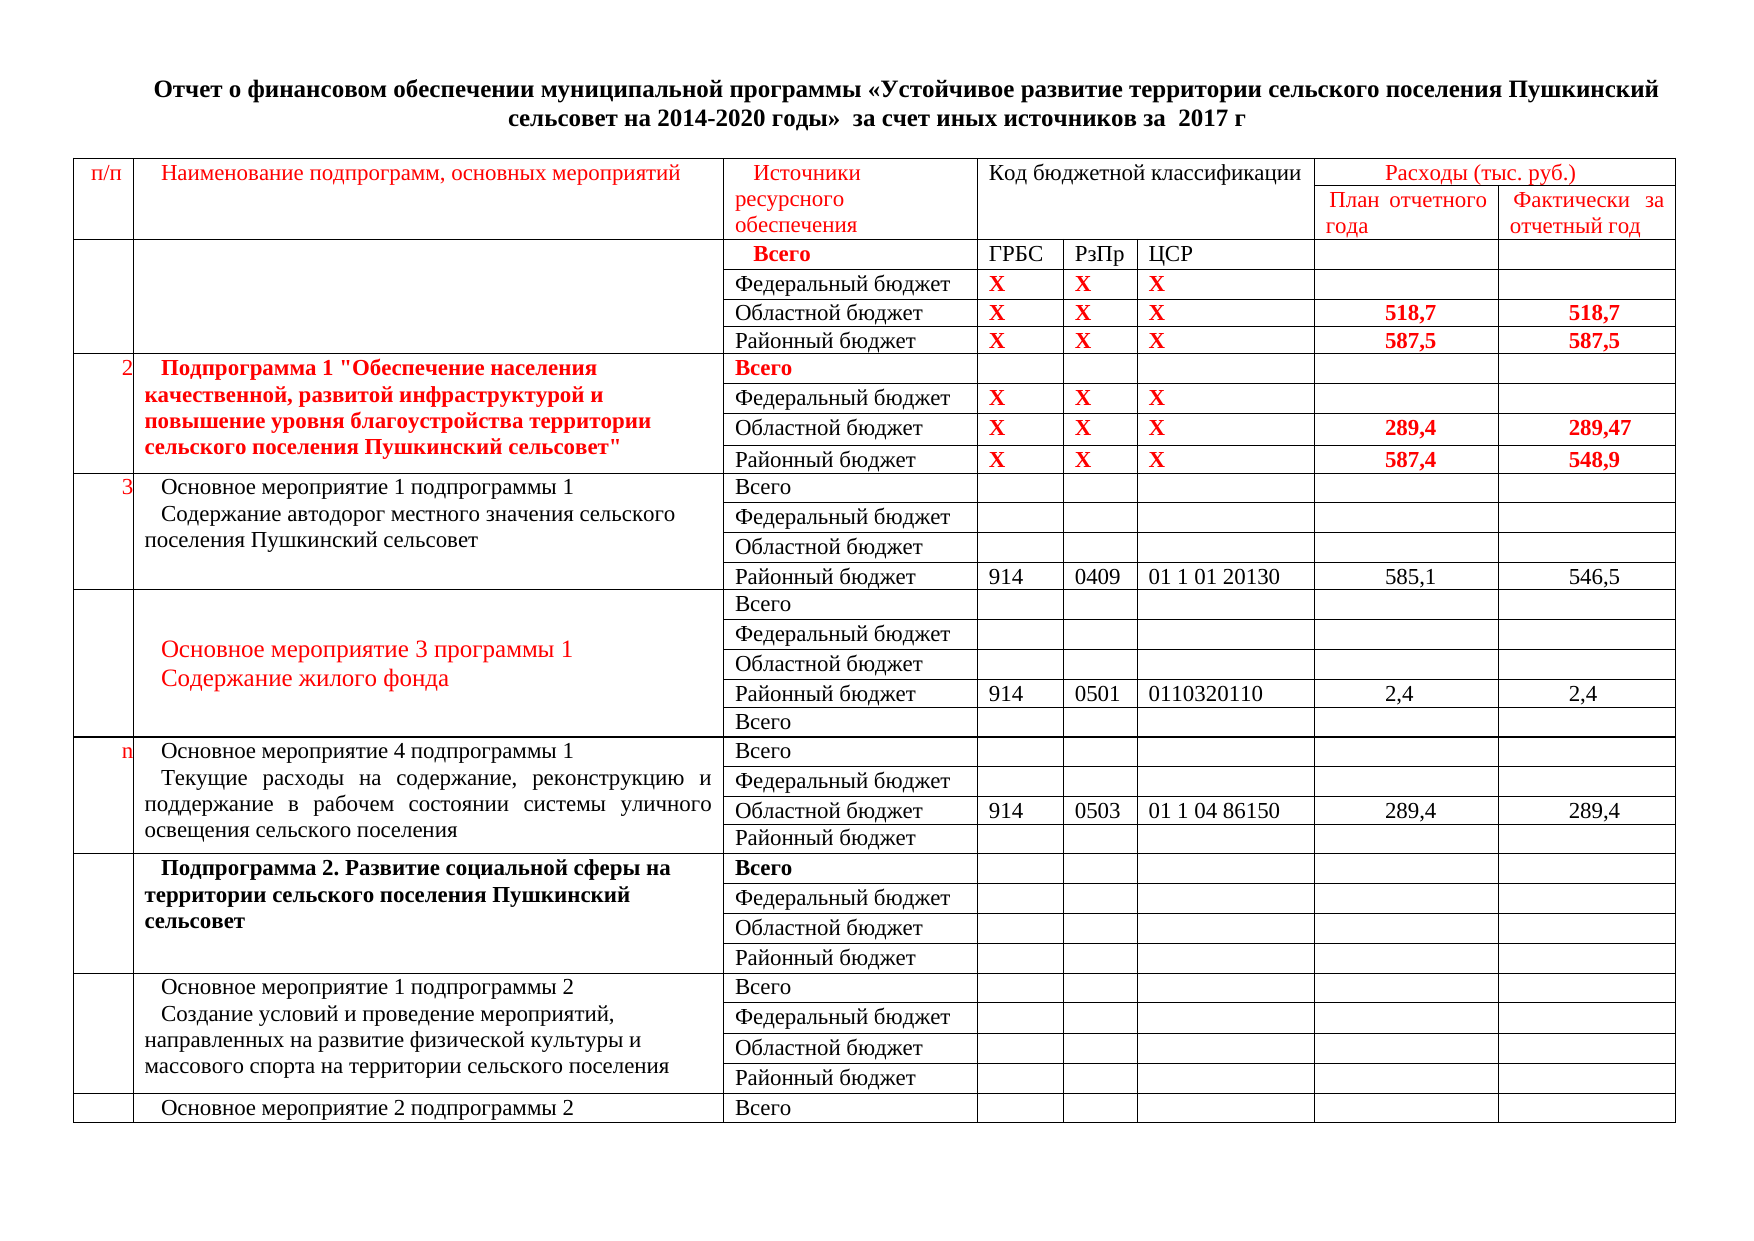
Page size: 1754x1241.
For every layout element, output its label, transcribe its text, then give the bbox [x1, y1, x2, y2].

table_cell 289,4 [1499, 797, 1675, 823]
table_cell X [1138, 384, 1314, 413]
table_cell [1499, 270, 1675, 298]
table_cell [978, 650, 1063, 678]
table_cell [1315, 620, 1498, 649]
table_cell 0110320110 [1138, 680, 1314, 707]
table_cell 914 [978, 563, 1063, 589]
table_cell [1499, 533, 1675, 562]
table_cell [978, 1094, 1063, 1122]
table_cell Районный бюджет [724, 446, 977, 472]
table_cell [1064, 974, 1137, 1002]
table_cell [1138, 1064, 1314, 1092]
table_cell [1138, 533, 1314, 562]
table_cell [978, 590, 1063, 619]
table_cell Районный бюджет [724, 563, 977, 589]
table_cell Федеральный бюджет [724, 384, 977, 413]
table_cell Федеральный бюджет [724, 620, 977, 649]
table_cell [1499, 1064, 1675, 1092]
table_cell 585,1 [1315, 563, 1498, 589]
table_cell [1138, 503, 1314, 532]
table_header Расходы (тыс. руб.) [1315, 159, 1675, 185]
table_cell X [1064, 270, 1137, 298]
table_cell [1064, 708, 1137, 736]
table_cell [1315, 590, 1498, 619]
table_cell [1064, 650, 1137, 678]
table_cell [1138, 974, 1314, 1002]
table_cell [1499, 825, 1675, 853]
table_cell Областной бюджет [724, 414, 977, 445]
table_cell X [1138, 327, 1314, 353]
table_cell [978, 503, 1063, 532]
table_cell [134, 240, 723, 353]
table_cell [1064, 1034, 1137, 1063]
table_cell [1315, 533, 1498, 562]
table_header Код бюджетной классификации [978, 159, 1314, 239]
table_cell Всего [724, 474, 977, 502]
text Отчет о финансовом обеспечении муниципальной программы «Устойчивое развитие территории сельского поселения Пушкинский сельсовет на 2014-2020 годы» за счет иных источников за 2017 г [89, 74, 1665, 131]
table_cell [978, 825, 1063, 853]
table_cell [134, 1094, 723, 1122]
table_cell 914 [978, 797, 1063, 823]
table_cell [1315, 1003, 1498, 1033]
table_cell [1499, 384, 1675, 413]
table_cell Районный бюджет [724, 680, 977, 707]
table_cell Всего [724, 974, 977, 1002]
table_cell [1138, 944, 1314, 972]
table_cell [1064, 825, 1137, 853]
table_cell 289,4 [1315, 797, 1498, 823]
table_cell [1064, 533, 1137, 562]
table_cell [74, 974, 133, 1092]
table_cell n [74, 738, 133, 853]
table_cell [978, 474, 1063, 502]
table_cell [978, 738, 1063, 766]
table_cell [978, 767, 1063, 796]
table_cell [1138, 354, 1314, 383]
table_cell X [978, 327, 1063, 353]
table_cell [1499, 1094, 1675, 1122]
table_cell [1064, 474, 1137, 502]
table_cell [74, 590, 133, 736]
table_cell [978, 974, 1063, 1002]
table_cell [1499, 354, 1675, 383]
table_cell 289,4 [1315, 414, 1498, 445]
table_cell Всего [724, 240, 977, 269]
table_cell [1499, 650, 1675, 678]
table_cell 2 [74, 354, 133, 472]
table_cell [1315, 1094, 1498, 1122]
table_cell 2,4 [1499, 680, 1675, 707]
table_cell [1138, 1003, 1314, 1033]
table_cell 587,5 [1499, 327, 1675, 353]
table_cell [1499, 620, 1675, 649]
table_cell [1315, 854, 1498, 883]
table_cell Районный бюджет [724, 327, 977, 353]
table_cell [1064, 738, 1137, 766]
table_header Наименование подпрограмм, основных мероприятий [134, 159, 723, 239]
table_cell X [1138, 414, 1314, 445]
table_header Источники ресурсного обеспечения [724, 159, 977, 239]
table_cell [978, 884, 1063, 913]
table_cell [1499, 944, 1675, 972]
table_cell [1138, 1034, 1314, 1063]
table_cell [1064, 590, 1137, 619]
table_cell Всего [724, 854, 977, 883]
table_cell Областной бюджет [724, 914, 977, 943]
table_cell Всего [724, 354, 977, 383]
table_cell [1315, 1034, 1498, 1063]
table_cell [1315, 384, 1498, 413]
table_cell X [1064, 446, 1137, 472]
table_cell X [1138, 300, 1314, 326]
table_cell [1064, 503, 1137, 532]
table_cell План отчетного года [1315, 186, 1498, 239]
table_cell X [1138, 270, 1314, 298]
table_cell [1315, 767, 1498, 796]
table_cell [1064, 854, 1137, 883]
table_cell X [978, 414, 1063, 445]
table_cell [1315, 825, 1498, 853]
table_cell [1138, 884, 1314, 913]
table_cell [1064, 354, 1137, 383]
table_cell 0501 [1064, 680, 1137, 707]
table_cell [1315, 974, 1498, 1002]
table_cell [1064, 914, 1137, 943]
table_cell [1499, 767, 1675, 796]
table_cell X [978, 270, 1063, 298]
table_cell [1064, 944, 1137, 972]
table_cell [1064, 1094, 1137, 1122]
table_cell 0409 [1064, 563, 1137, 589]
table_cell [978, 1034, 1063, 1063]
table_cell РзПр [1064, 240, 1137, 269]
table_cell [1064, 884, 1137, 913]
table_cell Областной бюджет [724, 533, 977, 562]
table_cell Всего [724, 1094, 977, 1122]
table_cell Подпрограмма 1 "Обеспечение населения качественной, развитой инфраструктурой и повышение уровня благоустройства территории сельского поселения Пушкинский сельсовет" [134, 354, 723, 472]
table_cell 587,4 [1315, 446, 1498, 472]
table_cell X [1064, 300, 1137, 326]
table_cell 3 [74, 474, 133, 589]
table_cell Районный бюджет [724, 825, 977, 853]
table_cell Федеральный бюджет [724, 767, 977, 796]
table_cell [1315, 270, 1498, 298]
table_cell 587,5 [1315, 327, 1498, 353]
table_cell [1315, 708, 1498, 736]
table_cell [978, 533, 1063, 562]
table_cell Основное мероприятие 4 подпрограммы 1 Текущие расходы на содержание, реконструкцию и поддержание в рабочем состоянии системы уличного освещения сельского поселения [134, 738, 723, 853]
table_cell Федеральный бюджет [724, 884, 977, 913]
table_cell [1499, 854, 1675, 883]
table_cell [1315, 1064, 1498, 1092]
table_cell Федеральный бюджет [724, 270, 977, 298]
table_cell [978, 708, 1063, 736]
table_cell [978, 854, 1063, 883]
table_cell [978, 914, 1063, 943]
table_cell [1499, 708, 1675, 736]
table_cell Основное мероприятие 1 подпрограммы 1 Содержание автодорог местного значения сельского поселения Пушкинский сельсовет [134, 474, 723, 589]
table_cell [1499, 1003, 1675, 1033]
table_cell [1499, 474, 1675, 502]
table_cell [1315, 944, 1498, 972]
table_cell Фактически за отчетный год [1499, 186, 1675, 239]
table_cell [1064, 1003, 1137, 1033]
table_cell [1315, 914, 1498, 943]
table_cell [1138, 1094, 1314, 1122]
table_cell 518,7 [1499, 300, 1675, 326]
table_cell 2,4 [1315, 680, 1498, 707]
table_cell [1315, 503, 1498, 532]
table_cell Подпрограмма 2. Развитие социальной сферы на территории сельского поселения Пушкинский сельсовет [134, 854, 723, 972]
table_cell [1138, 767, 1314, 796]
table_cell [1499, 974, 1675, 1002]
table_cell X [1064, 414, 1137, 445]
table_cell ГРБС [978, 240, 1063, 269]
table_cell Районный бюджет [724, 944, 977, 972]
table_cell [1499, 1034, 1675, 1063]
table_cell [74, 854, 133, 972]
table_cell [74, 240, 133, 353]
table_cell Федеральный бюджет [724, 503, 977, 532]
table_cell [978, 620, 1063, 649]
table_cell [978, 944, 1063, 972]
table_cell X [978, 384, 1063, 413]
table_cell [1138, 825, 1314, 853]
table_cell [1138, 914, 1314, 943]
table_cell [1064, 1064, 1137, 1092]
table_cell Областной бюджет [724, 1034, 977, 1063]
table_cell Всего [724, 708, 977, 736]
table_cell [1315, 738, 1498, 766]
table_cell Федеральный бюджет [724, 1003, 977, 1033]
table_cell [1315, 354, 1498, 383]
table_cell [1499, 738, 1675, 766]
table_cell X [978, 300, 1063, 326]
table_cell [1315, 240, 1498, 269]
table_cell Основное мероприятие 3 программы 1 Содержание жилого фонда [134, 590, 723, 736]
table_cell X [1064, 384, 1137, 413]
table_cell 01 1 04 86150 [1138, 797, 1314, 823]
table_cell [1315, 884, 1498, 913]
table_cell Основное мероприятие 1 подпрограммы 2 Создание условий и проведение мероприятий, направленных на развитие физической культуры и массового спорта на территории сельского поселения [134, 974, 723, 1092]
table_cell [978, 1064, 1063, 1092]
table_cell Всего [724, 738, 977, 766]
table_cell 289,47 [1499, 414, 1675, 445]
table_header п/п [74, 159, 133, 239]
table_cell [1138, 590, 1314, 619]
table_cell 0503 [1064, 797, 1137, 823]
table_cell 518,7 [1315, 300, 1498, 326]
table_cell 01 1 01 20130 [1138, 563, 1314, 589]
table_cell [978, 354, 1063, 383]
table_cell [1315, 650, 1498, 678]
table_cell X [978, 446, 1063, 472]
table_cell [1315, 474, 1498, 502]
table_cell ЦСР [1138, 240, 1314, 269]
table_cell 914 [978, 680, 1063, 707]
table_cell Областной бюджет [724, 300, 977, 326]
table_cell Областной бюджет [724, 797, 977, 823]
table_cell [1138, 650, 1314, 678]
table_cell [1138, 738, 1314, 766]
table_cell [1499, 914, 1675, 943]
table_cell [1064, 767, 1137, 796]
table_cell [1138, 474, 1314, 502]
table_cell [1499, 884, 1675, 913]
table_cell [1138, 620, 1314, 649]
table_cell [74, 1094, 133, 1122]
table_cell X [1064, 327, 1137, 353]
table_cell [1138, 708, 1314, 736]
table_cell [978, 1003, 1063, 1033]
table_cell Областной бюджет [724, 650, 977, 678]
table_cell [1138, 854, 1314, 883]
table_cell [1064, 620, 1137, 649]
table_cell Районный бюджет [724, 1064, 977, 1092]
table_cell Всего [724, 590, 977, 619]
table_cell 548,9 [1499, 446, 1675, 472]
table_cell X [1138, 446, 1314, 472]
table_cell 546,5 [1499, 563, 1675, 589]
table_cell [1499, 503, 1675, 532]
table_cell [1499, 590, 1675, 619]
table_cell [1499, 240, 1675, 269]
